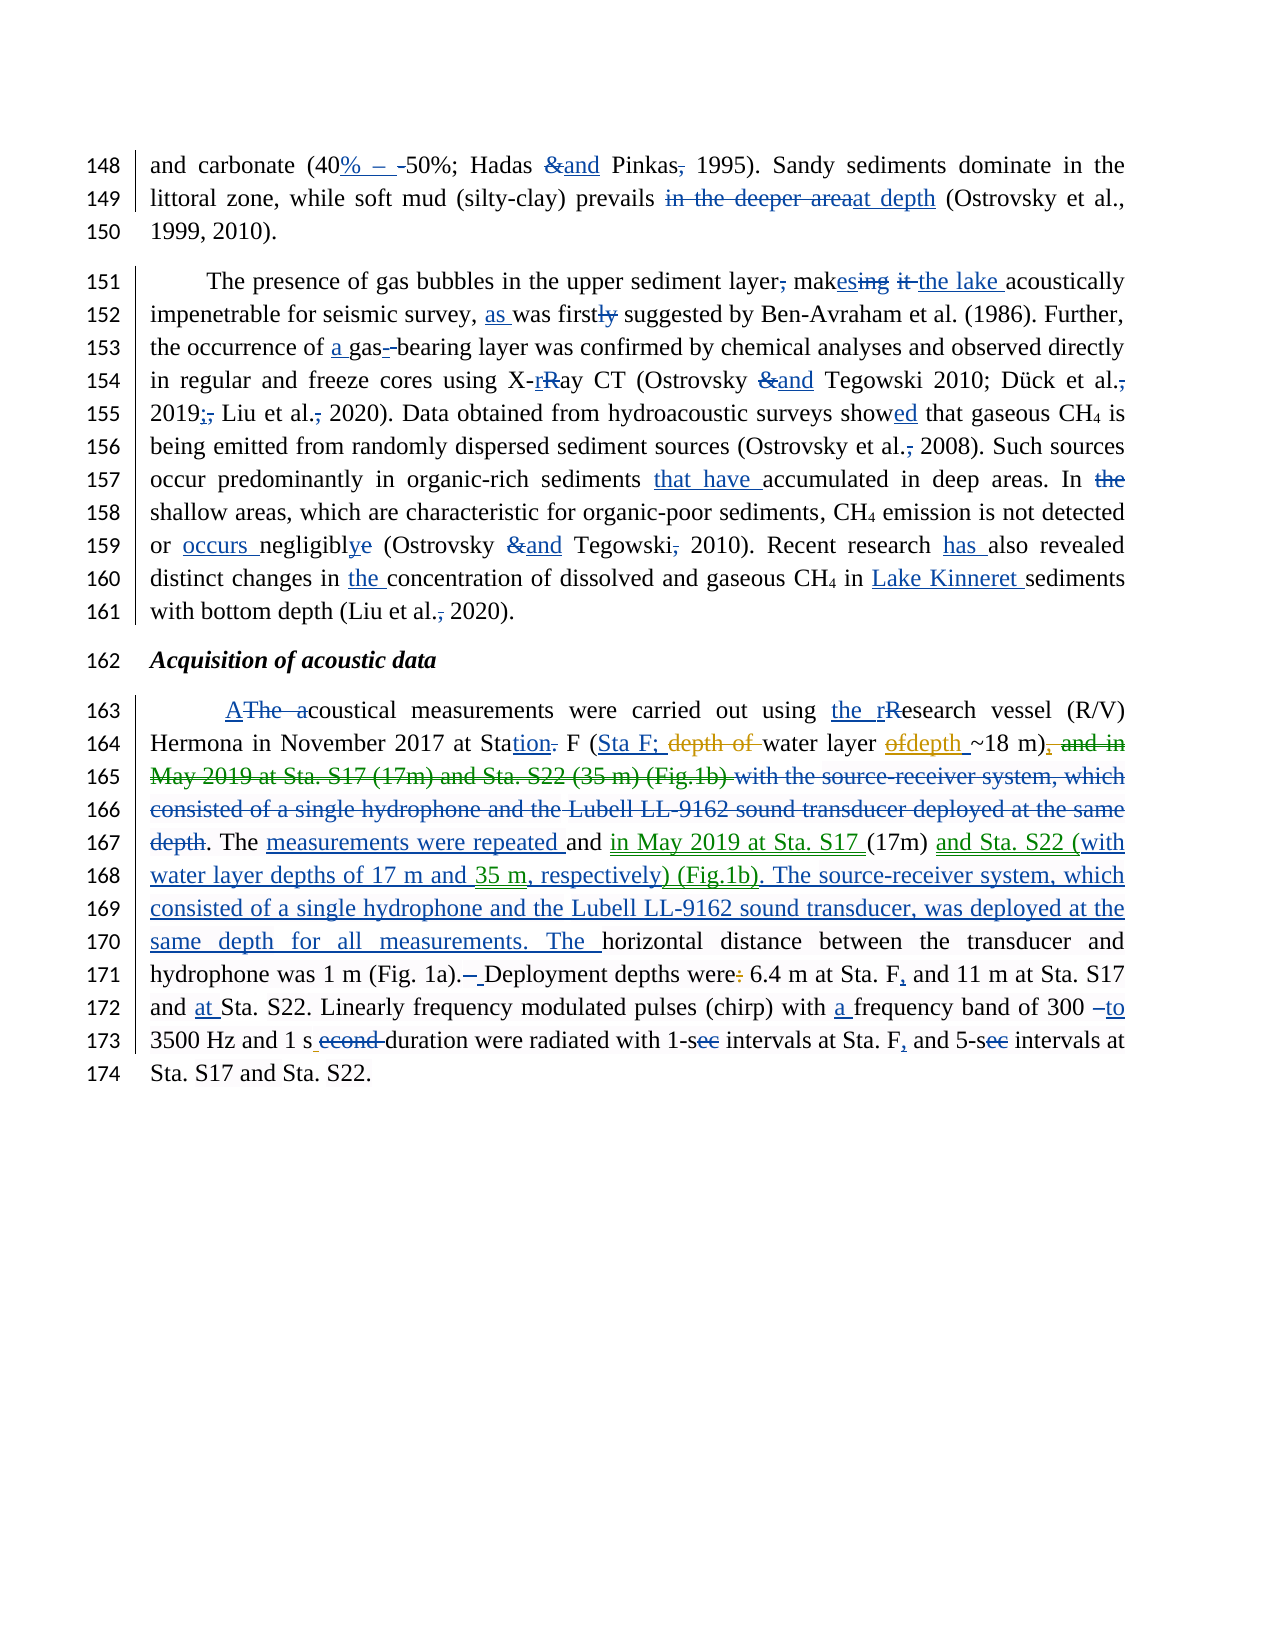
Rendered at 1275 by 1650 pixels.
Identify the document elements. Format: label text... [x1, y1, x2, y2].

text coustical measurements were carried out using esearch vessel (R/V) Hermona in November 2017 at Sta F (water layer ~18 m). The horizontal distance between the transducer and hydrophone was 1 m (Fig. 1a).Deployment depths were 6.4 m at Sta. F and 11 m at Sta. S17 and Sta. S22. Linearly frequency modulated pulses (chirp) with frequency band of 300 3500 Hz and 1 sduration were radiated with 1-s intervals at Sta. F and 5-s intervals at Sta. S17 and Sta. S22. [150, 778, 1125, 810]
text The presence of gas bubbles in the upper sediment layer mak acoustically impenetrable for seismic survey, was first suggested by Ben-Avraham et al. (1986). Further, the occurrence of gasbearing layer was confirmed by chemical analyses and observed directly in regular and freeze cores using X-ay CT (Ostrovsky Tegowski 2010; Dück et al. 2019 Liu et al. 2020). Data obtained from hydroacoustic surveys show that gaseous CH4 is being emitted from randomly dispersed sediment sources (Ostrovsky et al. 2008). Such sources occur predominantly in organic-rich sediments accumulated in deep areas. In shallow areas, which are characteristic for organic-poor sediments, CH4 emission is not detected or negligibl (Ostrovsky Tegowski 2010). Recent research also revealed distinct changes in concentration of dissolved and gaseous CH4 in sediments with bottom depth (Liu et al. 2020). [150, 266, 1125, 625]
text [150, 150, 1125, 245]
text coustical measurements were carried out using esearch vessel (R/V) Hermona in November 2017 at Sta F (water layer ~18 m). The horizontal distance between the transducer and hydrophone was 1 m (Fig. 1a).Deployment depths were 6.4 m at Sta. F and 11 m at Sta. S17 and Sta. S22. Linearly frequency modulated pulses (chirp) with frequency band of 300 3500 Hz and 1 sduration were radiated with 1-s intervals at Sta. F and 5-s intervals at Sta. S17 and Sta. S22. [150, 953, 1125, 1051]
text coustical measurements were carried out using esearch vessel (R/V) Hermona in November 2017 at Sta F (water layer ~18 m). The horizontal distance between the transducer and hydrophone was 1 m (Fig. 1a).Deployment depths were 6.4 m at Sta. F and 11 m at Sta. S17 and Sta. S22. Linearly frequency modulated pulses (chirp) with frequency band of 300 3500 Hz and 1 sduration were radiated with 1-s intervals at Sta. F and 5-s intervals at Sta. S17 and Sta. S22. [150, 920, 1125, 951]
text coustical measurements were carried out using esearch vessel (R/V) Hermona in November 2017 at Sta F (water layer ~18 m). The horizontal distance between the transducer and hydrophone was 1 m (Fig. 1a).Deployment depths were 6.4 m at Sta. F and 11 m at Sta. S17 and Sta. S22. Linearly frequency modulated pulses (chirp) with frequency band of 300 3500 Hz and 1 sduration were radiated with 1-s intervals at Sta. F and 5-s intervals at Sta. S17 and Sta. S22. [150, 695, 1125, 777]
text coustical measurements were carried out using esearch vessel (R/V) Hermona in November 2017 at Sta F (water layer ~18 m). The horizontal distance between the transducer and hydrophone was 1 m (Fig. 1a).Deployment depths were 6.4 m at Sta. F and 11 m at Sta. S17 and Sta. S22. Linearly frequency modulated pulses (chirp) with frequency band of 300 3500 Hz and 1 sduration were radiated with 1-s intervals at Sta. F and 5-s intervals at Sta. S17 and Sta. S22. [150, 1052, 1125, 1087]
text Acquisition of acoustic data [150, 646, 1125, 674]
text coustical measurements were carried out using esearch vessel (R/V) Hermona in November 2017 at Sta F (water layer ~18 m). The horizontal distance between the transducer and hydrophone was 1 m (Fig. 1a).Deployment depths were 6.4 m at Sta. F and 11 m at Sta. S17 and Sta. S22. Linearly frequency modulated pulses (chirp) with frequency band of 300 3500 Hz and 1 sduration were radiated with 1-s intervals at Sta. F and 5-s intervals at Sta. S17 and Sta. S22. [150, 811, 1125, 885]
text coustical measurements were carried out using esearch vessel (R/V) Hermona in November 2017 at Sta F (water layer ~18 m). The horizontal distance between the transducer and hydrophone was 1 m (Fig. 1a).Deployment depths were 6.4 m at Sta. F and 11 m at Sta. S17 and Sta. S22. Linearly frequency modulated pulses (chirp) with frequency band of 300 3500 Hz and 1 sduration were radiated with 1-s intervals at Sta. F and 5-s intervals at Sta. S17 and Sta. S22. [150, 886, 1125, 918]
